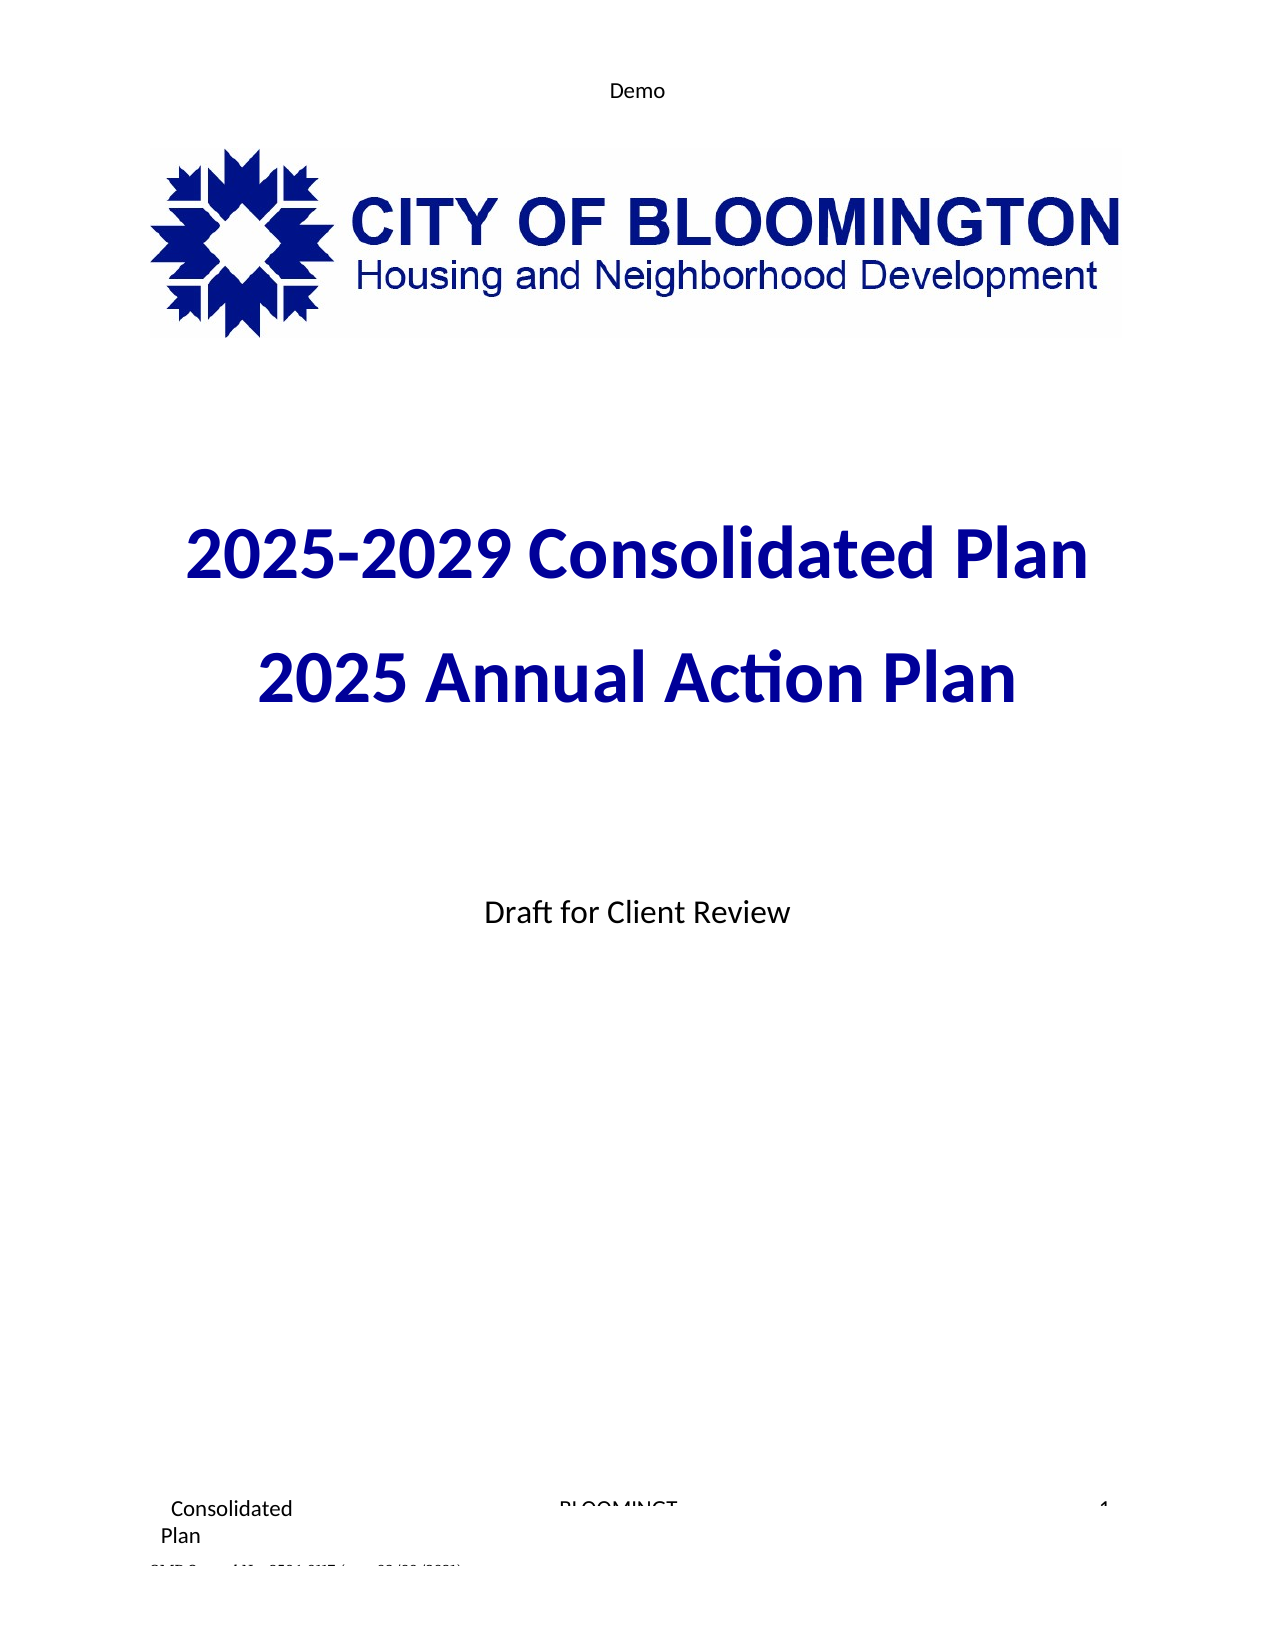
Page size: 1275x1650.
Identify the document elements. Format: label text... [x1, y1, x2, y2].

text 2025-2029 Consolidated Plan [183, 508, 1092, 595]
text 2025 Annual Action Plan [183, 630, 1092, 722]
picture [150, 148, 1123, 338]
subtitle Draft for Client Review [183, 891, 1092, 931]
